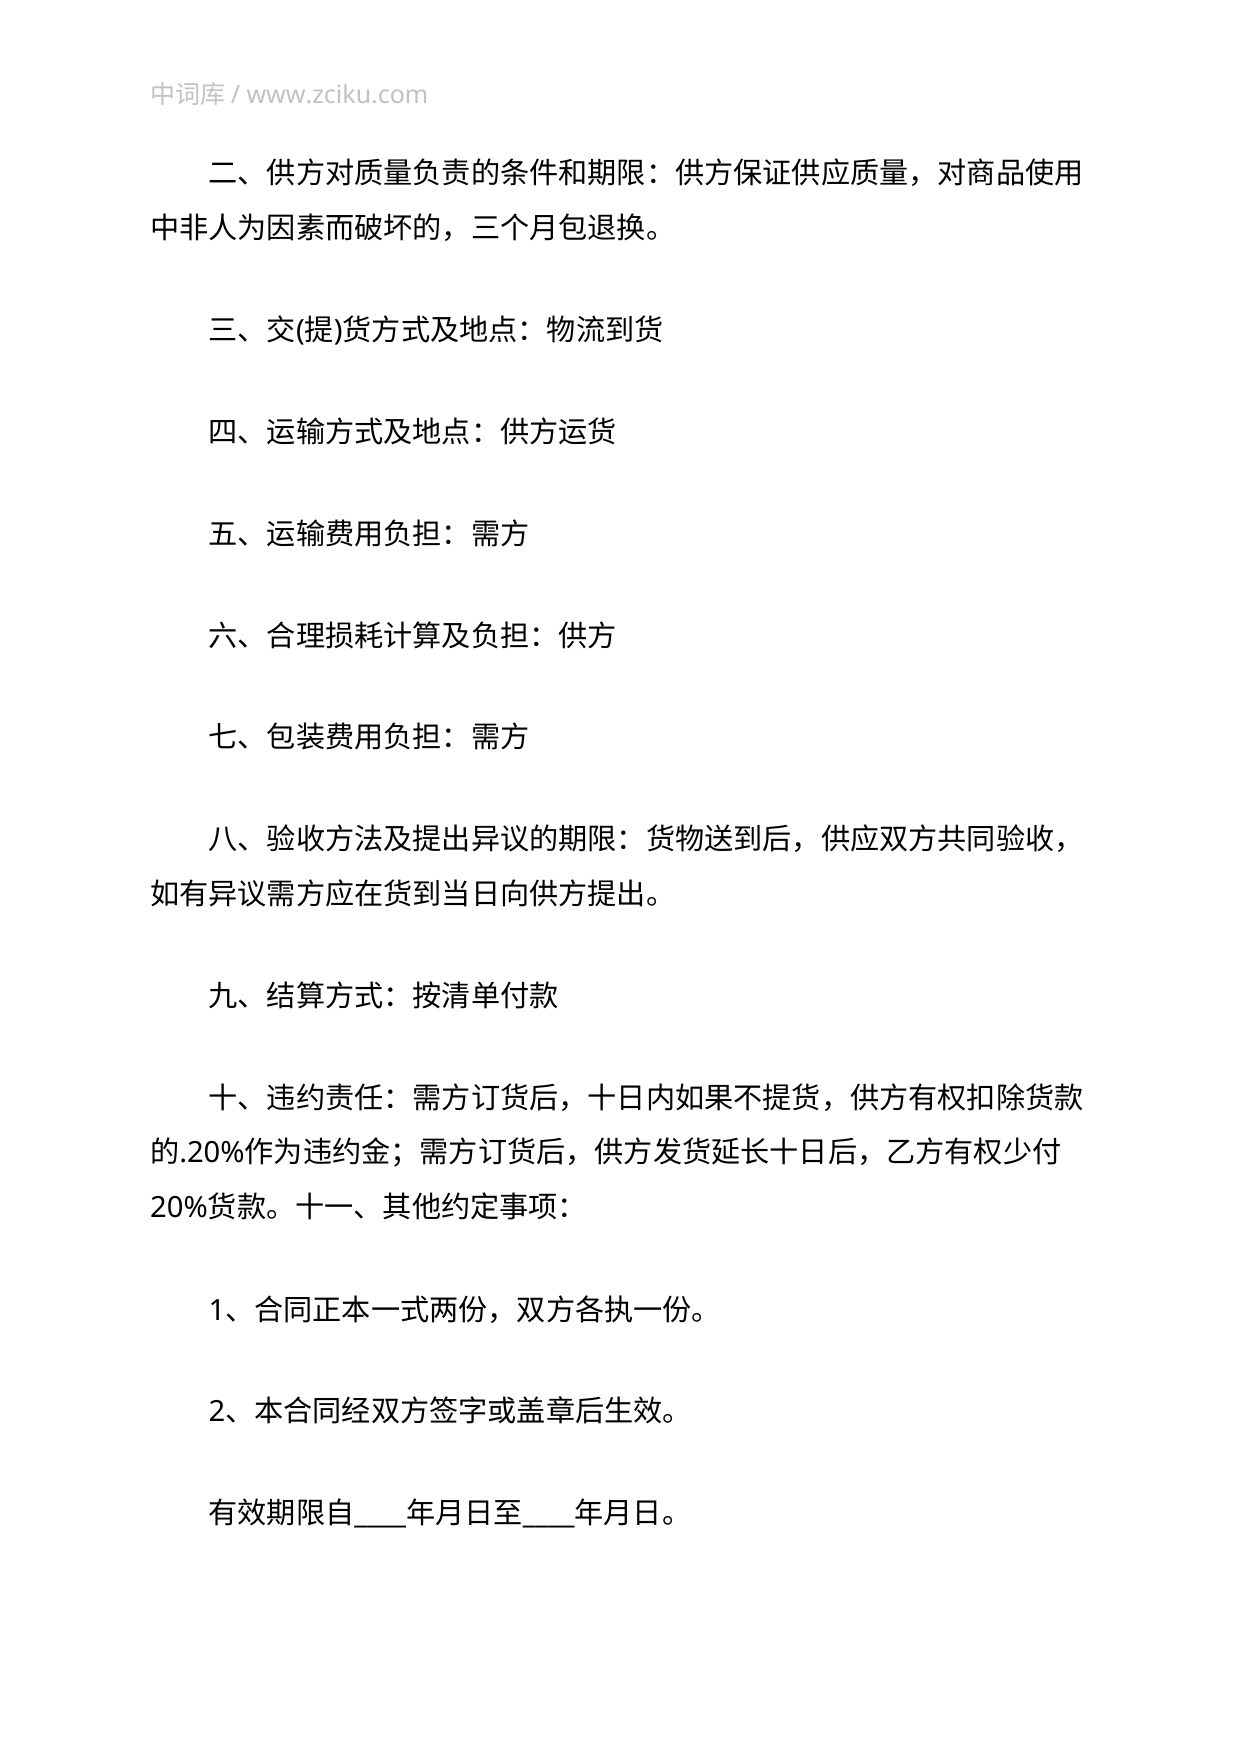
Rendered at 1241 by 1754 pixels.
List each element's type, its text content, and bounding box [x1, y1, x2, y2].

text 十、违约责任：需方订货后，十日内如果不提货，供方有权扣除货款的.20%作为违约金；需方订货后，供方发货延长十日后，乙方有权少付20%货款。十一、其他约定事项： [150, 1074, 1090, 1226]
text 有效期限自____年月日至____年月日。 [150, 1490, 1090, 1532]
text 四、运输方式及地点：供方运货 [150, 409, 1090, 451]
text 七、包装费用负担：需方 [150, 714, 1090, 756]
text 1、合同正本一式两份，双方各执一份。 [150, 1286, 1090, 1328]
text 九、结算方式：按清单付款 [150, 972, 1090, 1015]
text 2、本合同经双方签字或盖章后生效。 [150, 1388, 1090, 1430]
text 八、验收方法及提出异议的期限：货物送到后，供应双方共同验收，如有异议需方应在货到当日向供方提出。 [150, 816, 1090, 913]
text 六、合理损耗计算及负担：供方 [150, 612, 1090, 654]
text 五、运输费用负担：需方 [150, 510, 1090, 553]
text 二、供方对质量负责的条件和期限：供方保证供应质量，对商品使用中非人为因素而破坏的，三个月包退换。 [150, 150, 1090, 247]
text 三、交(提)货方式及地点：物流到货 [150, 307, 1090, 349]
